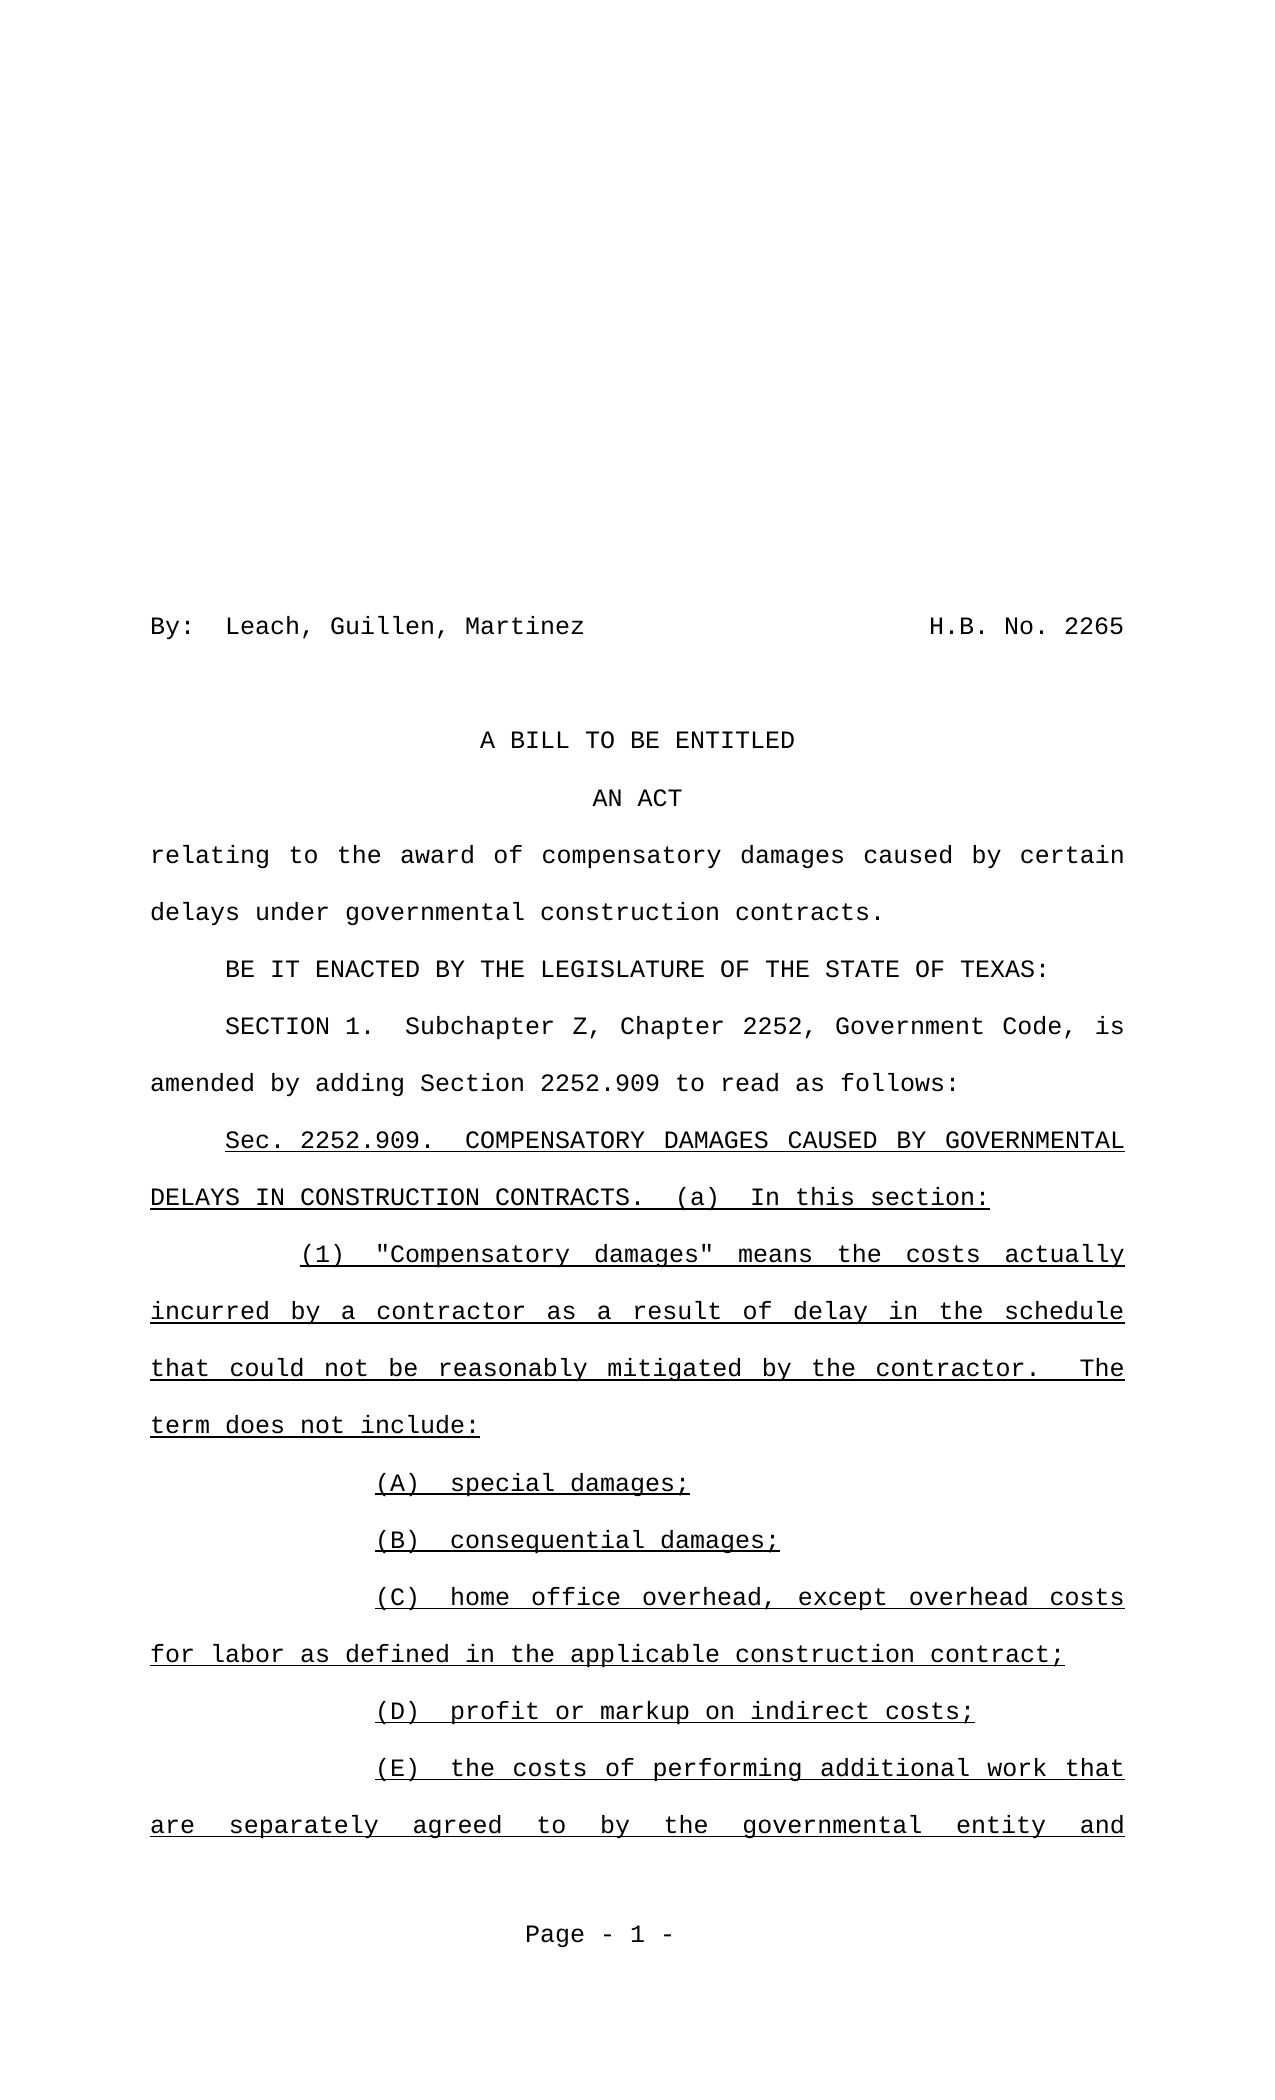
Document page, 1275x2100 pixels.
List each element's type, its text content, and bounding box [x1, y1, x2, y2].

text (C) home office overhead, except overhead costs for labor as defined in the applicable construction contract; [150, 1584, 1125, 1670]
text SECTION 1. Subchapter Z, Chapter 2252, Government Code, is amended by adding Section 2252.909 to read as follows: [150, 1013, 1125, 1099]
text (D) profit or markup on indirect costs; [150, 1698, 1125, 1727]
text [150, 1755, 1125, 1836]
text AN ACT [150, 785, 1125, 813]
text BE IT ENACTED BY THE LEGISLATURE OF THE STATE OF TEXAS: [150, 956, 1125, 985]
text A BILL TO BE ENTITLED [150, 728, 1125, 756]
text (1) "Compensatory damages" means the costs actually incurred by a contractor as a result of delay in the schedule that could not be reasonably mitigated by the contractor. The term does not include: [150, 1324, 1125, 1379]
text Sec. 2252.909. COMPENSATORY DAMAGES CAUSED BY GOVERNMENTAL DELAYS IN CONSTRUCTION CONTRACTS. (a) In this section: [150, 1127, 1125, 1213]
text (1) "Compensatory damages" means the costs actually incurred by a contractor as a result of delay in the schedule that could not be reasonably mitigated by the contractor. The term does not include: [150, 1242, 1125, 1322]
text relating to the award of compensatory damages caused by certain delays under governmental construction contracts. [150, 842, 1125, 928]
text (B) consequential damages; [150, 1527, 1125, 1556]
text By: Leach, Guillen, Martinez H.B. No. 2265 [150, 614, 1125, 642]
text (1) "Compensatory damages" means the costs actually incurred by a contractor as a result of delay in the schedule that could not be reasonably mitigated by the contractor. The term does not include: [150, 1381, 1125, 1441]
text (A) special damages; [150, 1470, 1125, 1498]
